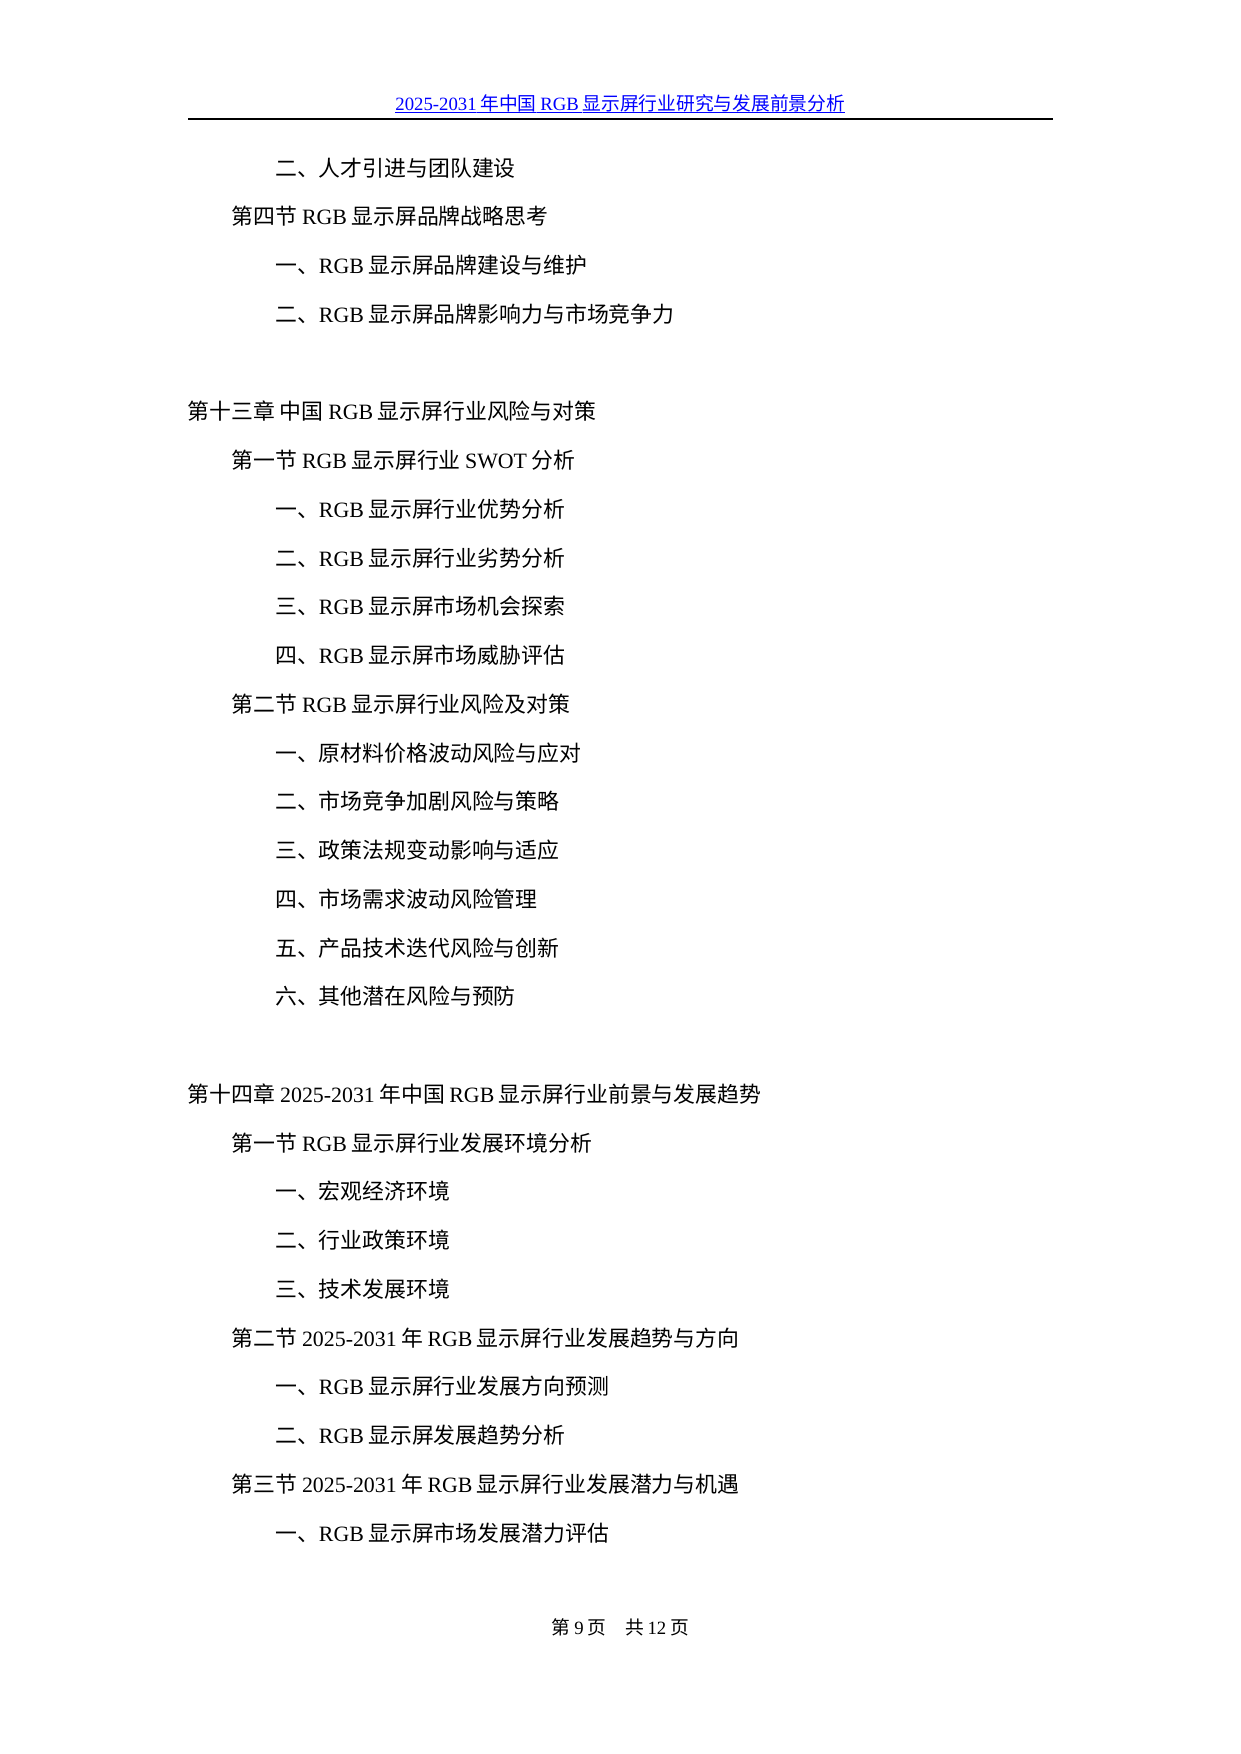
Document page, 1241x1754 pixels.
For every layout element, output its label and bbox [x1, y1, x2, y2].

text [187, 150, 1053, 1548]
